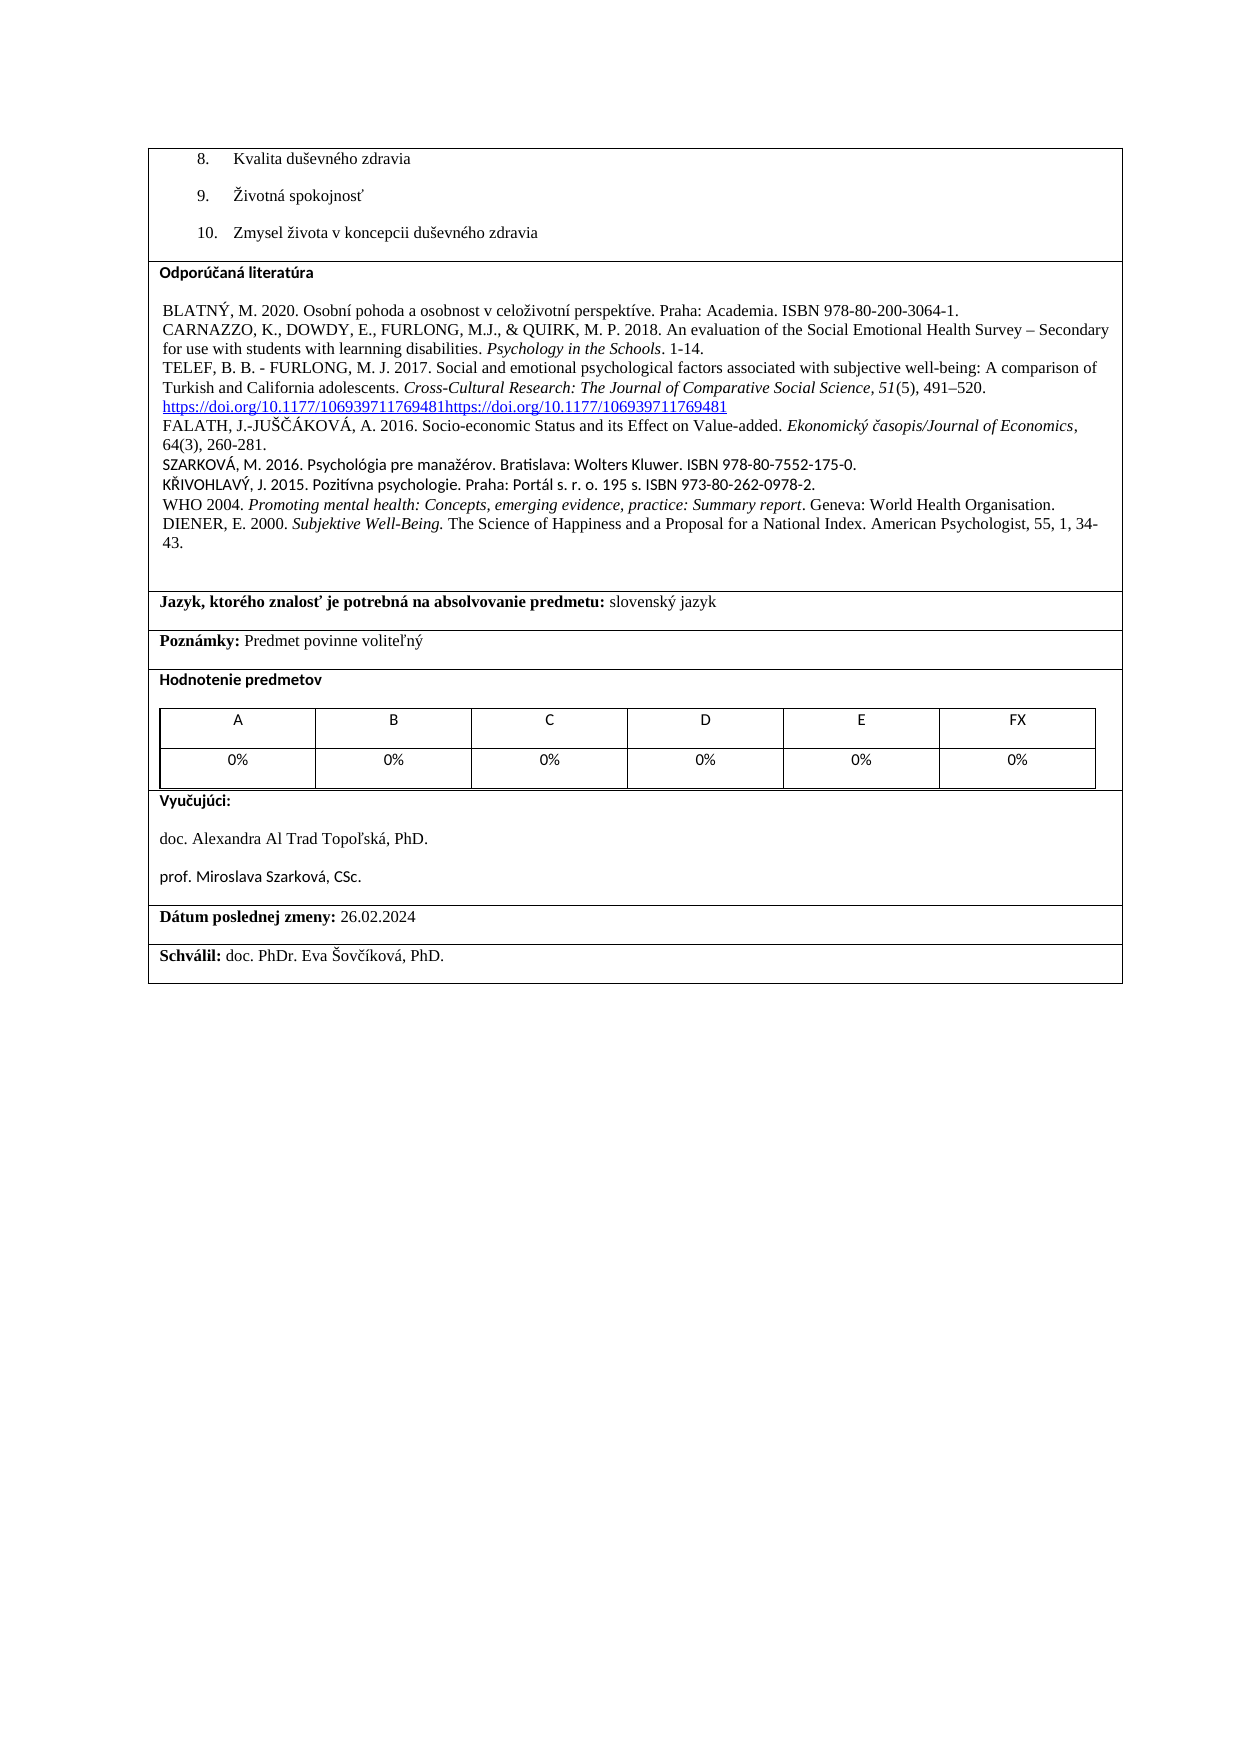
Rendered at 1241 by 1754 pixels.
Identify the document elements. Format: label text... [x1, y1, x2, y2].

table_cell Schválil: doc. PhDr. Eva Šovčíková, PhD. [149, 945, 1122, 983]
table_cell Odporúčaná literatúra BLATNÝ, M. 2020. Osobní pohoda a osobnost v celoživotní perspektíve. Praha: Academia. ISBN 978-80-200-3064-1. CARNAZZO, K., DOWDY, E., FURLONG, M.J., & QUIRK, M. P. 2018. An evaluation of the Social Emotional Health Survey – Secondary for use with students with learnning disabilities. Psychology in the Schools. 1-14. TELEF, B. B. - FURLONG, M. J. 2017. Social and emotional psychological factors associated with subjective well-being: A comparison of Turkish and California adolescents. Cross-Cultural Research: The Journal of Comparative Social Science, 51(5), 491–520. https://doi.org/10.1177/106939711769481https://doi.org/10.1177/106939711769481 FALATH, J.-JUŠČÁKOVÁ, A. 2016. Socio-economic Status and its Effect on Value-added. Ekonomický časopis/Journal of Economics, 64(3), 260-281. SZARKOVÁ, M. 2016. Psychológia pre manažérov. Bratislava: Wolters Kluwer. ISBN 978-80-7552-175-0. KŘIVOHLAVÝ, J. 2015. Pozitívna psychologie. Praha: Portál s. r. o. 195 s. ISBN 973-80-262-0978-2. WHO 2004. Promoting mental health: Concepts, emerging evidence, practice: Summary report. Geneva: World Health Organisation. DIENER, E. 2000. Subjektive Well-Being. The Science of Happiness and a Proposal for a National Index. American Psychologist, 55, 1, 34-43. [149, 262, 1122, 591]
table_cell Vyučujúci: doc. Alexandra Al Trad Topoľská, PhD. prof. Miroslava Szarková, CSc. [149, 791, 1122, 905]
table_cell Jazyk, ktorého znalosť je potrebná na absolvovanie predmetu: slovenský jazyk [149, 592, 1122, 629]
table_cell Hodnotenie predmetov [149, 670, 1122, 789]
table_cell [149, 149, 1122, 261]
table_cell Poznámky: Predmet povinne voliteľný [149, 631, 1122, 668]
table_cell Dátum poslednej zmeny: 26.02.2024 [149, 906, 1122, 944]
